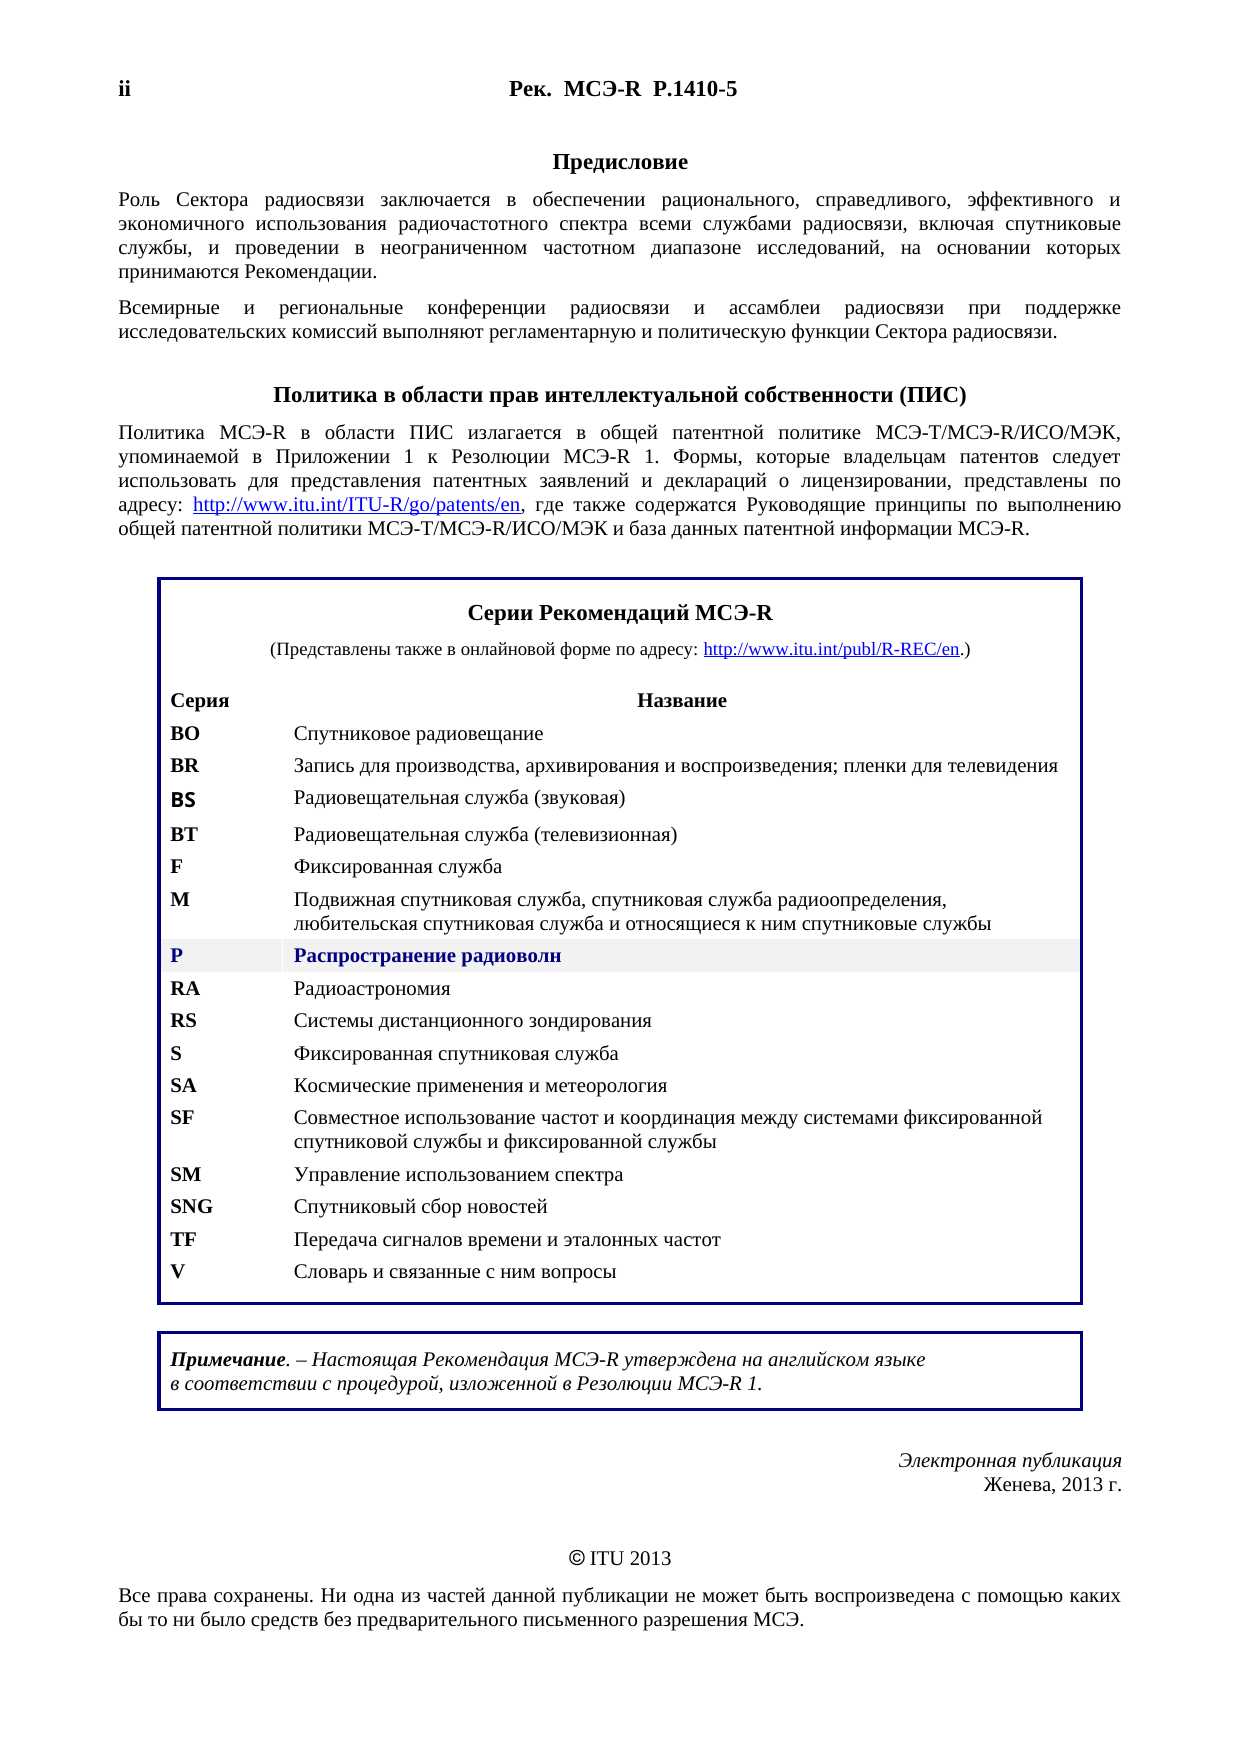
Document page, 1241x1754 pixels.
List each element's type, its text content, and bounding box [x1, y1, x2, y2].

table_cell Управление использованием спектра [283, 1158, 1080, 1190]
table_cell Подвижная спутниковая служба, спутниковая служба радиоопределения, любительская спутниковая служба и относящиеся к ним спутниковые службы [283, 883, 1080, 939]
table_cell Серия [161, 684, 282, 716]
table_cell RS [161, 1004, 282, 1036]
table_cell RA [161, 972, 282, 1004]
table_cell Радиовещательная служба (телевизионная) [283, 818, 1080, 850]
table_header Примечание. – Настоящая Рекомендация МСЭ-R утверждена на английском языке в соответствии с процедурой, изложенной в Резолюции МСЭ-R 1. [161, 1334, 1080, 1407]
text Предисловие [118, 148, 1122, 174]
table_cell SA [161, 1069, 282, 1101]
table_cell BO [161, 716, 282, 749]
table_cell Спутниковое радиовещание [283, 716, 1080, 749]
table_cell BS [161, 781, 282, 818]
text Политика МСЭ-R в области ПИС излагается в общей патентной политике МСЭ-Т/МСЭ-R/ИСО/МЭК, упоминаемой в Приложении 1 к Резолюции МСЭ-R 1. Формы, которые владельцам патентов следует использовать для представления патентных заявлений и деклараций о лицензировании, представлены по адресу: http://www.itu.int/ITU-R/go/patents/en, где также содержатся Руководящие принципы по выполнению общей патентной политики МСЭ-Т/МСЭ-R/ИСО/МЭК и база данных патентной информации МСЭ-R. [118, 420, 1122, 540]
table_cell TF [161, 1223, 282, 1255]
text Политика в области прав интеллектуальной собственности (ПИС) [118, 381, 1122, 407]
table_cell Совместное использование частот и координация между системами фиксированной спутниковой службы и фиксированной службы [283, 1101, 1080, 1158]
table_cell Фиксированная спутниковая служба [283, 1036, 1080, 1069]
table_cell Системы дистанционного зондирования [283, 1004, 1080, 1036]
table_cell Космические применения и метеорология [283, 1069, 1080, 1101]
table_cell S [161, 1036, 282, 1069]
table_cell M [161, 883, 282, 939]
table_header Серии Рекомендаций МСЭ-R (Представлены также в онлайновой форме по адресу: http://www.itu.int/publ/R-REC/en.) [161, 580, 1080, 684]
table_cell Радиоастрономия [283, 972, 1080, 1004]
table_cell Распространение радиоволн [283, 939, 1080, 972]
table_cell BR [161, 749, 282, 781]
table_cell Словарь и связанные с ним вопросы [283, 1255, 1080, 1302]
table_cell V [161, 1255, 282, 1302]
table_cell SM [161, 1158, 282, 1190]
table_cell Запись для производства, архивирования и воспроизведения; пленки для телевидения [283, 749, 1080, 781]
text Электронная публикация Женева, 2013 г. [118, 1448, 1122, 1496]
table_cell SF [161, 1101, 282, 1158]
text ITU 2013 [118, 1546, 1122, 1570]
table_cell Передача сигналов времени и эталонных частот [283, 1223, 1080, 1255]
table_cell SNG [161, 1190, 282, 1222]
table_cell BT [161, 818, 282, 850]
table_cell F [161, 850, 282, 883]
text Все права сохранены. Ни одна из частей данной публикации не может быть воспроизведена с помощью каких бы то ни было средств без предварительного письменного разрешения МСЭ. [118, 1583, 1122, 1631]
text Роль Сектора радиосвязи заключается в обеспечении рационального, справедливого, эффективного и экономичного использования радиочастотного спектра всеми службами радиосвязи, включая спутниковые службы, и проведении в неограниченном частотном диапазоне исследований, на основании которых принимаются Рекомендации. [118, 187, 1122, 283]
table_cell Спутниковый сбор новостей [283, 1190, 1080, 1222]
table_cell Радиовещательная служба (звуковая) [283, 781, 1080, 818]
text Всемирные и региональные конференции радиосвязи и ассамблеи радиосвязи при поддержке исследовательских комиссий выполняют регламентарную и политическую функции Сектора радиосвязи. [118, 295, 1122, 343]
table_cell P [161, 939, 282, 972]
table_cell Фиксированная служба [283, 850, 1080, 883]
table_cell Название [283, 684, 1080, 716]
